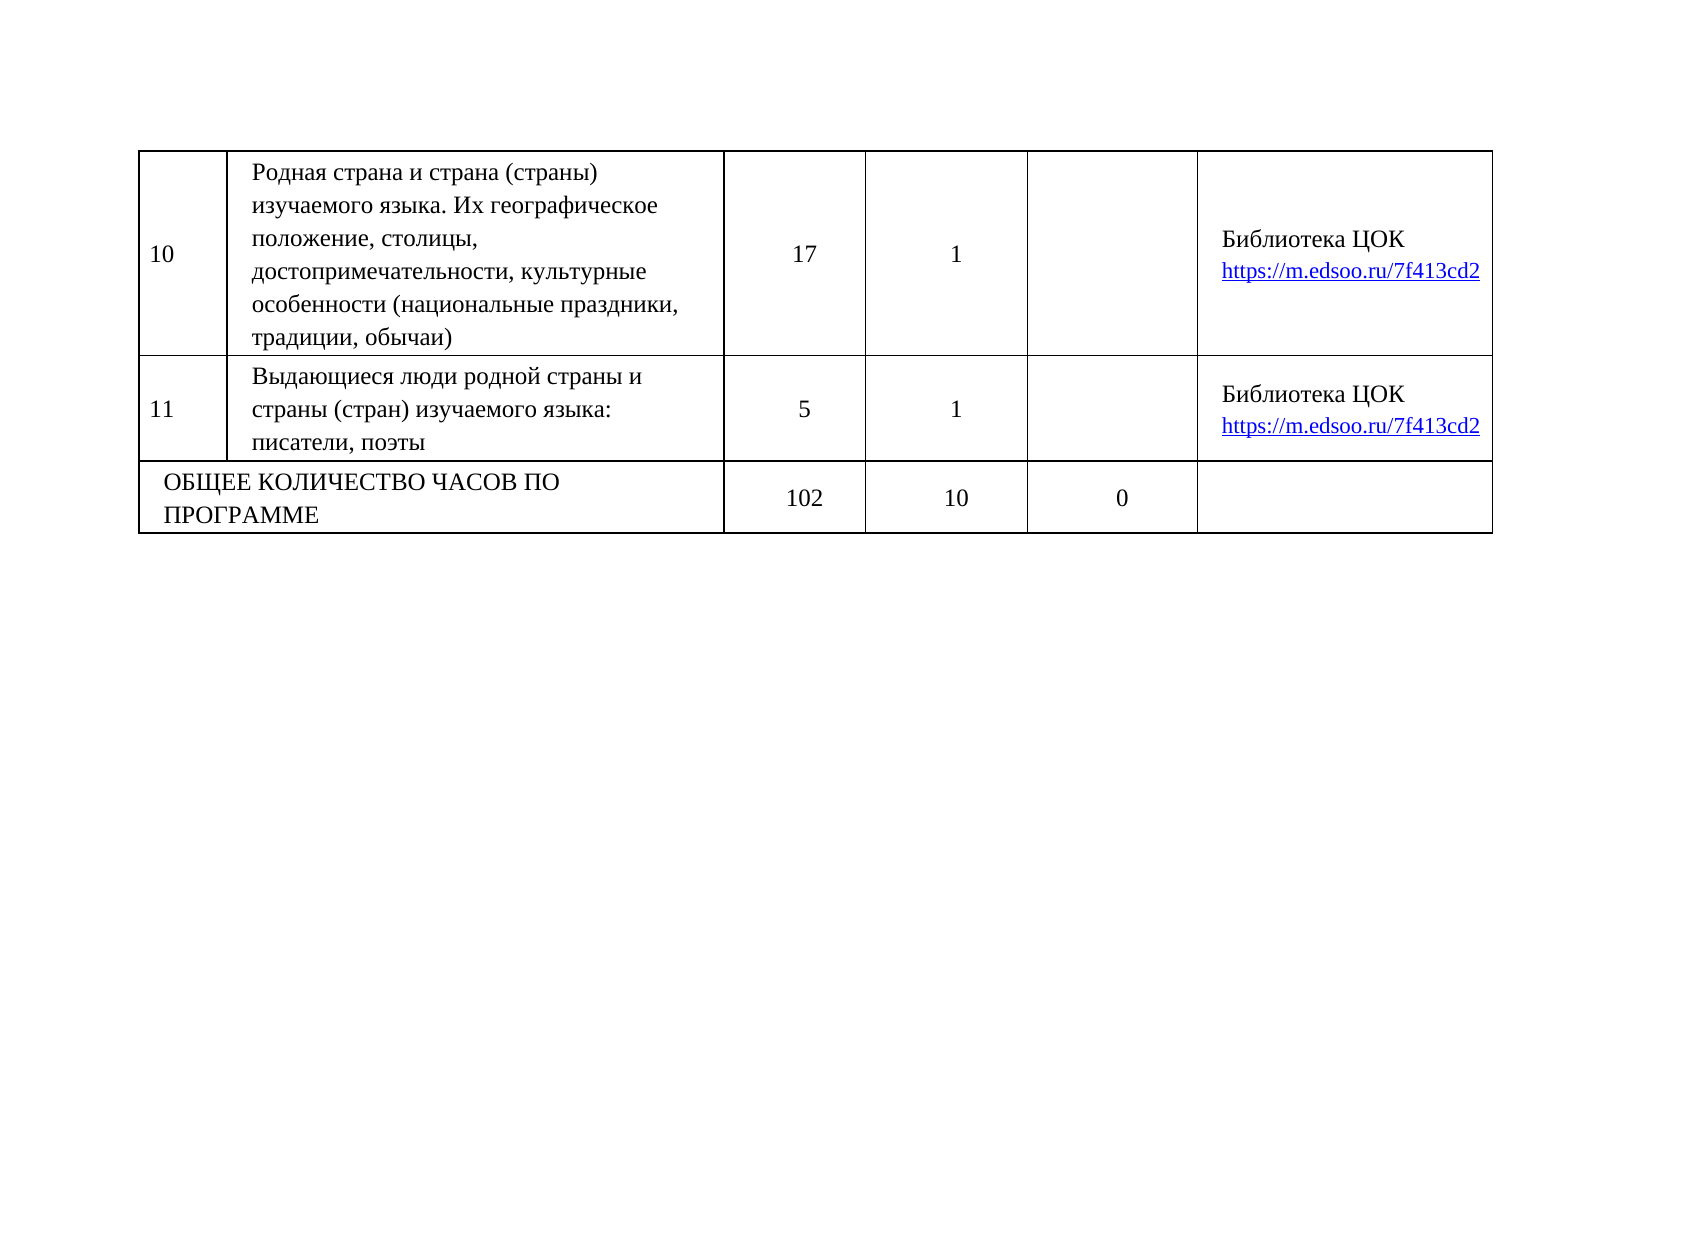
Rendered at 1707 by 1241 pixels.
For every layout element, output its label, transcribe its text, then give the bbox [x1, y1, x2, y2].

table_cell 1 [866, 356, 1027, 460]
table_cell [1028, 356, 1197, 460]
table_cell 11 [140, 356, 226, 460]
table_cell 0 [1028, 462, 1197, 532]
table_cell ОБЩЕЕ КОЛИЧЕСТВО ЧАСОВ ПО ПРОГРАММЕ [140, 462, 723, 532]
table_cell Выдающиеся люди родной страны и страны (стран) изучаемого языка: писатели, поэты [228, 356, 723, 460]
table_cell 102 [725, 462, 865, 532]
table_cell 17 [725, 152, 865, 354]
table_cell 10 [140, 152, 226, 354]
table_cell 1 [866, 152, 1027, 354]
table_cell Родная страна и страна (страны) изучаемого языка. Их географическое положение, столицы, достопримечательности, культурные особенности (национальные праздники, традиции, обычаи) [228, 152, 723, 354]
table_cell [1198, 152, 1492, 354]
table_cell Библиотека ЦОК https://m.edsoo.ru/7f413cd2 [1198, 356, 1492, 460]
table_cell 10 [866, 462, 1027, 532]
table_cell [1198, 462, 1492, 532]
table_cell 5 [725, 356, 865, 460]
table_cell [1028, 152, 1197, 354]
